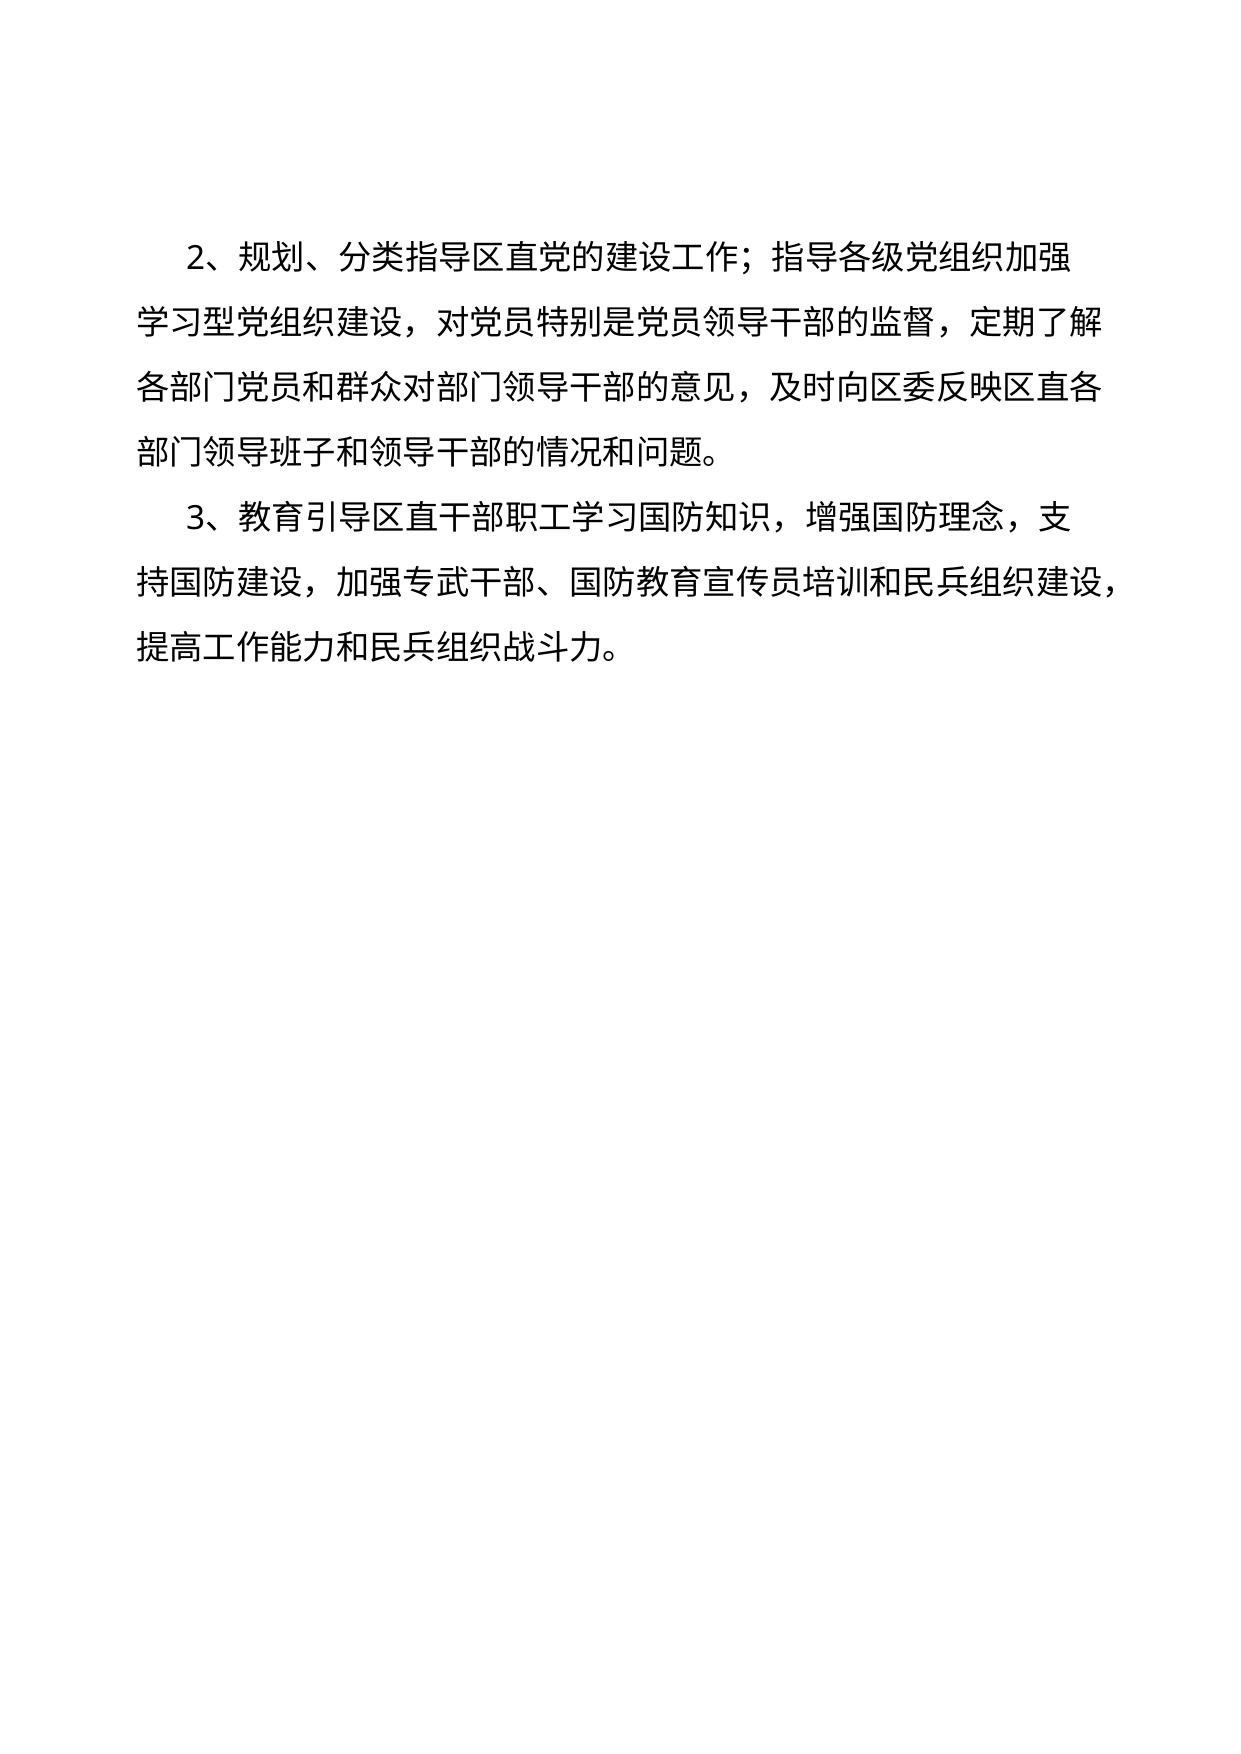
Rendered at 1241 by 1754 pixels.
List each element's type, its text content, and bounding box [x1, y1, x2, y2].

text 2、规划、分类指导区直党的建设工作；指导各级党组织加强学习型党组织建设，对党员特别是党员领导干部的监督，定期了解各部门党员和群众对部门领导干部的意见，及时向区委反映区直各部门领导班子和领导干部的情况和问题。 [136, 222, 1104, 482]
text 3、教育引导区直干部职工学习国防知识，增强国防理念，支持国防建设，加强专武干部、国防教育宣传员培训和民兵组织建设，提高工作能力和民兵组织战斗力。 [136, 482, 1104, 677]
